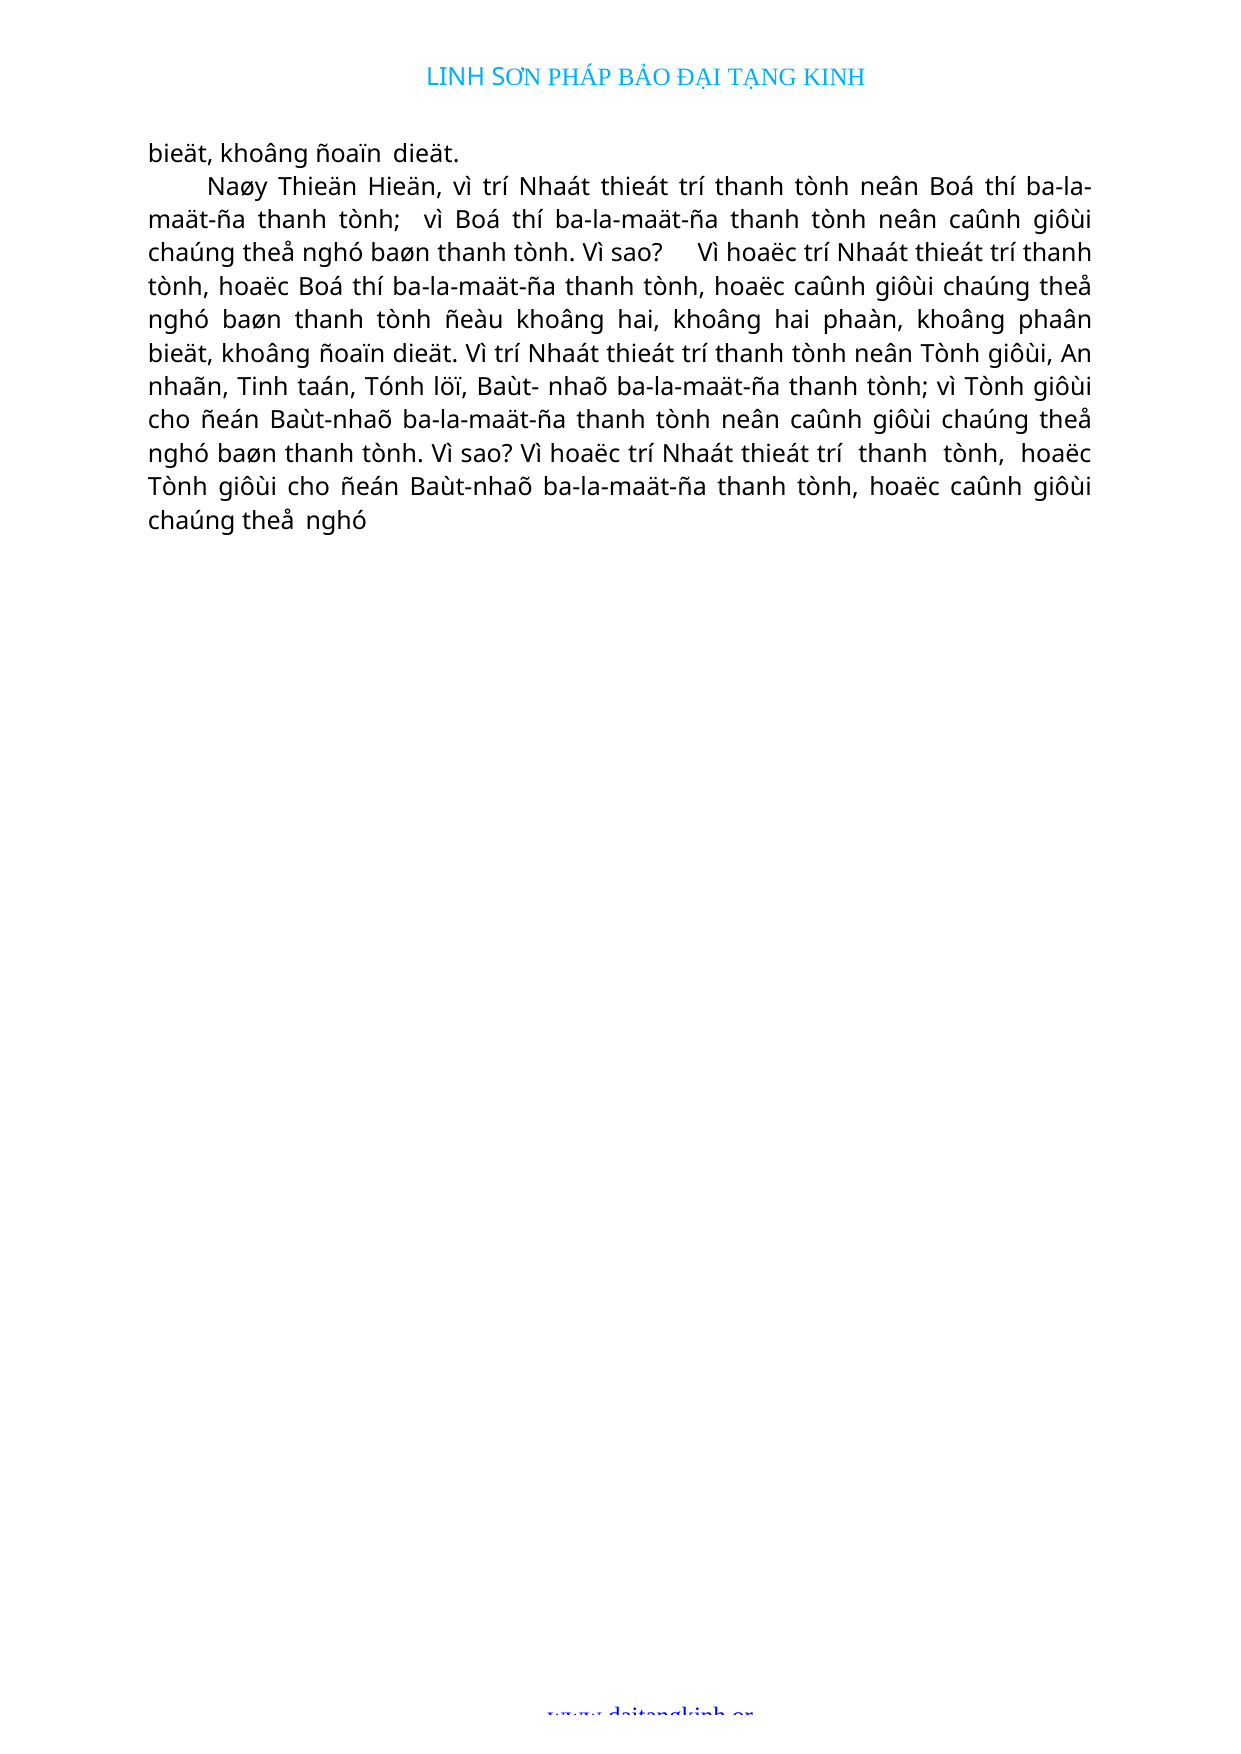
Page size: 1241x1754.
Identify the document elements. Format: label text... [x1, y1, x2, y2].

text Naøy Thieän Hieän, vì trí Nhaát thieát trí thanh tònh neân Boá thí ba-la-maät-ña thanh tònh; vì Boá thí ba-la-maät-ña thanh tònh neân caûnh giôùi chaúng theå nghó baøn thanh tònh. Vì sao? Vì hoaëc trí Nhaát thieát trí thanh tònh, hoaëc Boá thí ba-la-maät-ña thanh tònh, hoaëc caûnh giôùi chaúng theå nghó baøn thanh tònh ñeàu khoâng hai, khoâng hai phaàn, khoâng phaân bieät, khoâng ñoaïn dieät. Vì trí Nhaát thieát trí thanh tònh neân Tònh giôùi, An nhaãn, Tinh taán, Tónh löï, Baùt- nhaõ ba-la-maät-ña thanh tònh; vì Tònh giôùi cho ñeán Baùt-nhaõ ba-la-maät-ña thanh tònh neân caûnh giôùi chaúng theå nghó baøn thanh tònh. Vì sao? Vì hoaëc trí Nhaát thieát trí thanh tònh, hoaëc Tònh giôùi cho ñeán Baùt-nhaõ ba-la-maät-ña thanh tònh, hoaëc caûnh giôùi chaúng theå nghó [148, 169, 1093, 536]
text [148, 135, 1093, 169]
